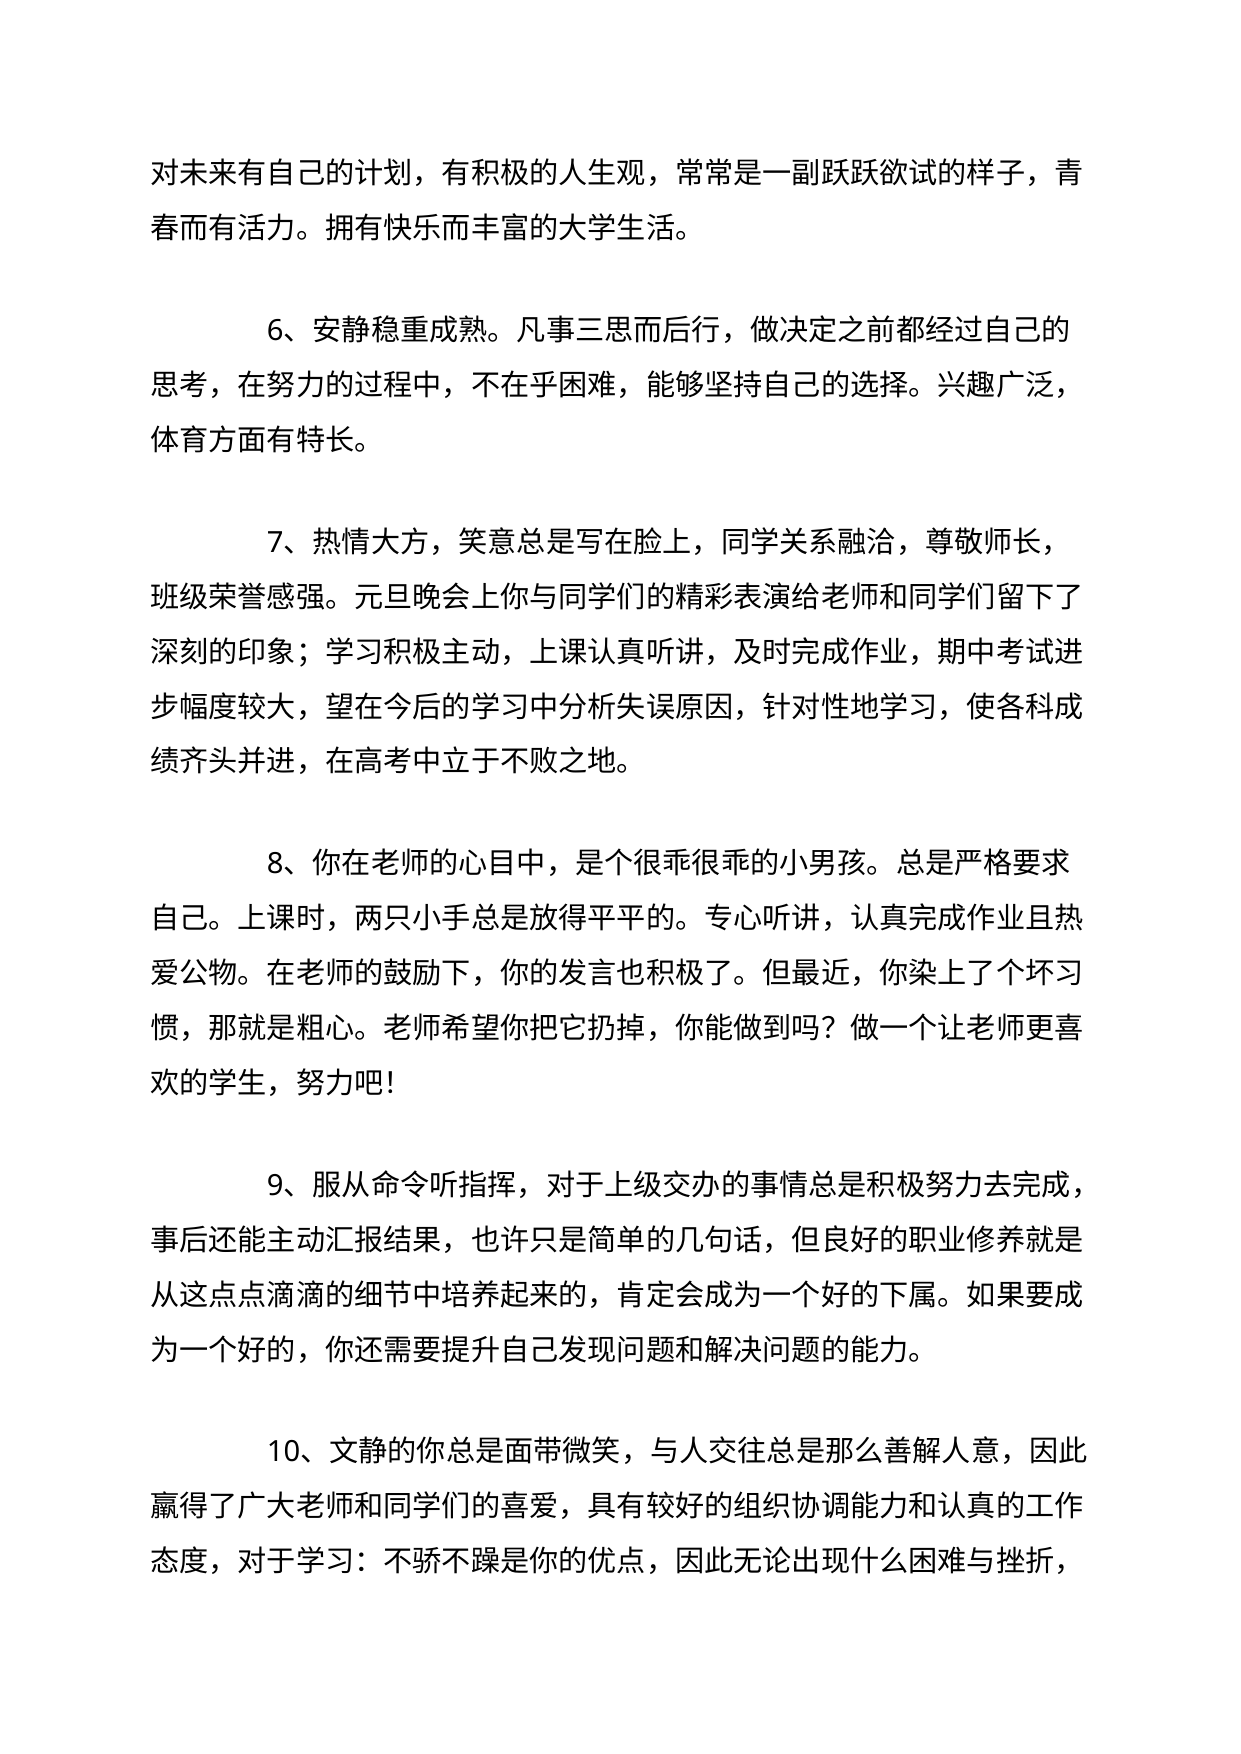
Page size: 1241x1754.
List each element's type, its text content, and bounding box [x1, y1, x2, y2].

text 7、热情大方，笑意总是写在脸上，同学关系融洽，尊敬师长，班级荣誉感强。元旦晚会上你与同学们的精彩表演给老师和同学们留下了深刻的印象；学习积极主动，上课认真听讲，及时完成作业，期中考试进步幅度较大，望在今后的学习中分析失误原因，针对性地学习，使各科成绩齐头并进，在高考中立于不败之地。 [150, 518, 1090, 780]
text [150, 150, 1090, 247]
text 9、服从命令听指挥，对于上级交办的事情总是积极努力去完成，事后还能主动汇报结果，也许只是简单的几句话，但良好的职业修养就是从这点点滴滴的细节中培养起来的，肯定会成为一个好的下属。如果要成为一个好的，你还需要提升自己发现问题和解决问题的能力。 [150, 1161, 1090, 1368]
text 6、安静稳重成熟。凡事三思而后行，做决定之前都经过自己的思考，在努力的过程中，不在乎困难，能够坚持自己的选择。兴趣广泛，体育方面有特长。 [150, 307, 1090, 459]
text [150, 1428, 1090, 1580]
text 8、你在老师的心目中，是个很乖很乖的小男孩。总是严格要求自己。上课时，两只小手总是放得平平的。专心听讲，认真完成作业且热爱公物。在老师的鼓励下，你的发言也积极了。但最近，你染上了个坏习惯，那就是粗心。老师希望你把它扔掉，你能做到吗？做一个让老师更喜欢的学生，努力吧！ [150, 840, 1090, 1102]
